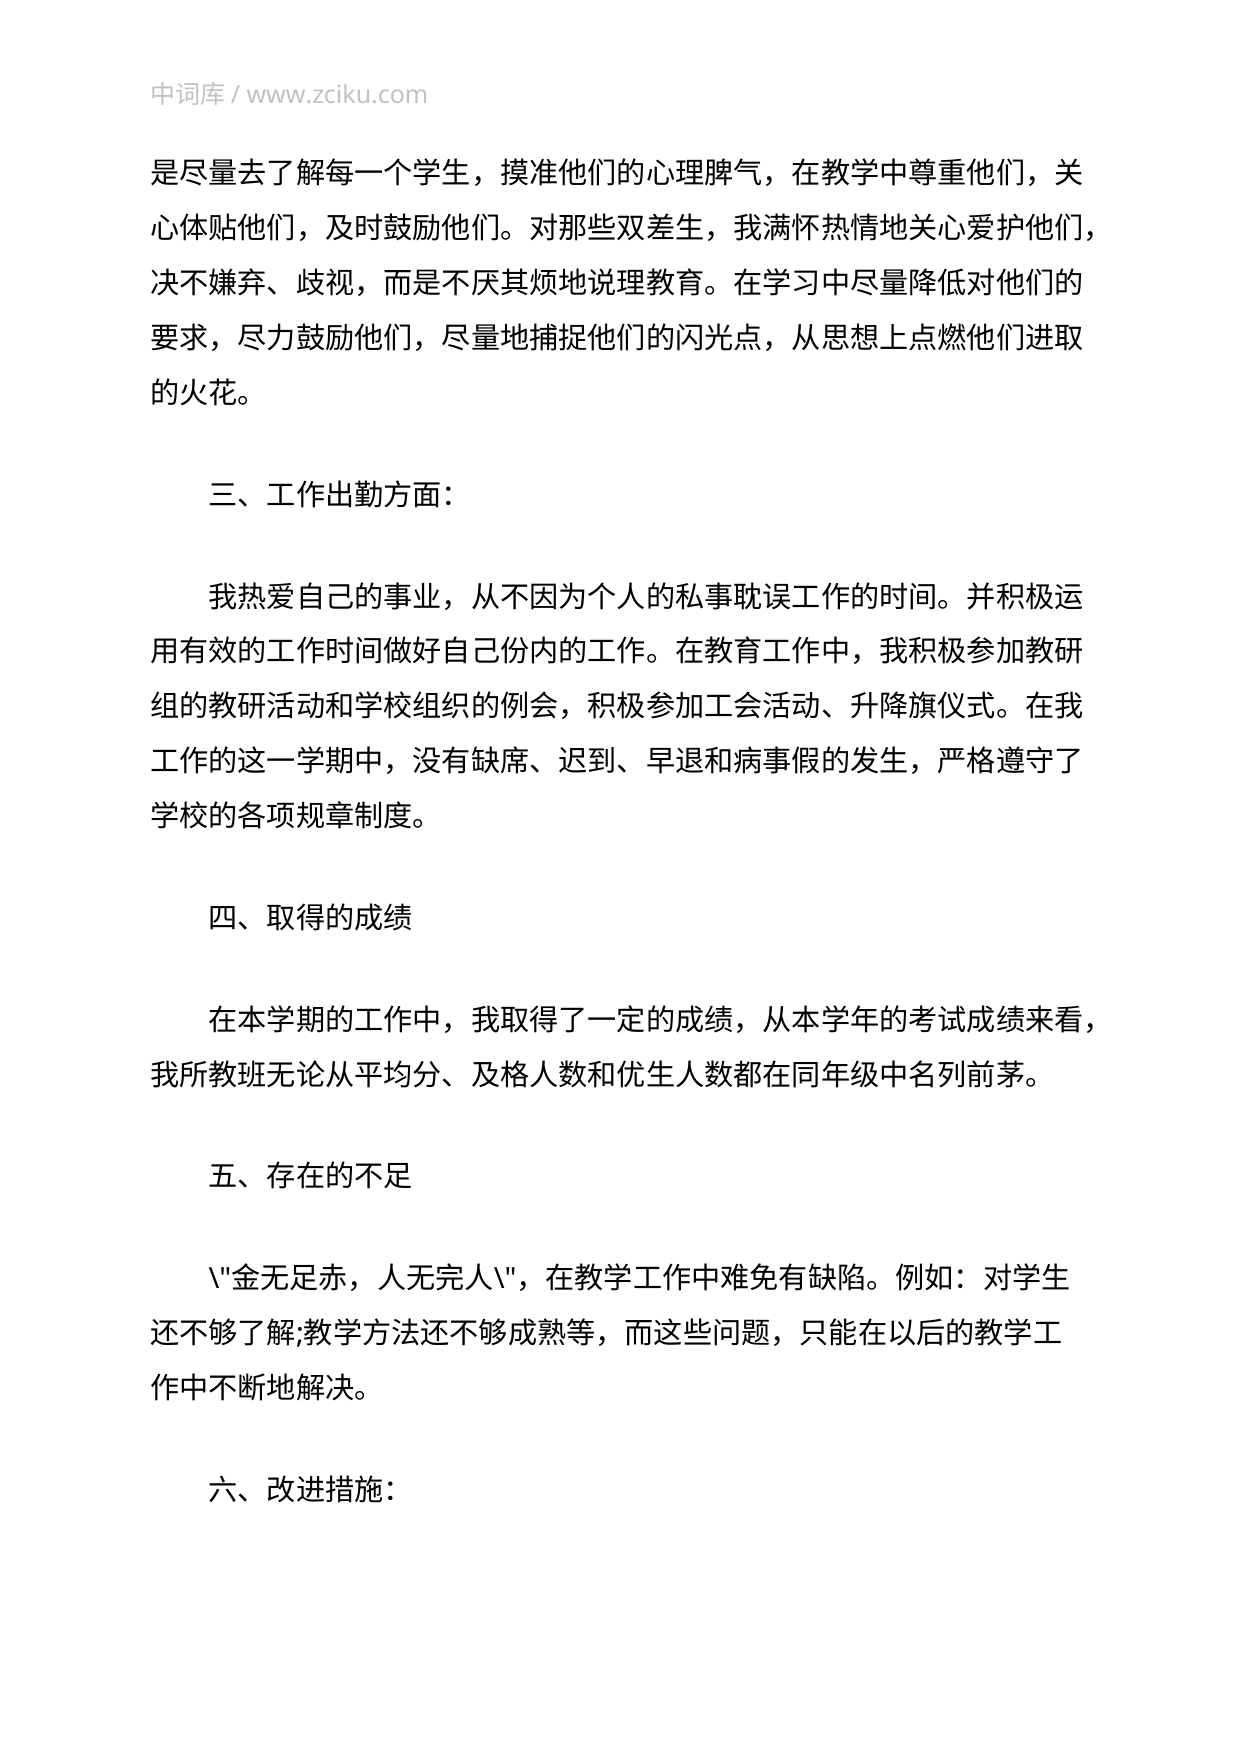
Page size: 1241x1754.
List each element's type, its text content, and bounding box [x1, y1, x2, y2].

text 五、存在的不足 [150, 1153, 1090, 1195]
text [150, 150, 1090, 412]
text 六、改进措施： [150, 1466, 1090, 1509]
text 在本学期的工作中，我取得了一定的成绩，从本学年的考试成绩来看，我所教班无论从平均分、及格人数和优生人数都在同年级中名列前茅。 [150, 996, 1090, 1093]
text 三、工作出勤方面： [150, 471, 1090, 514]
text \"金无足赤，人无完人\"，在教学工作中难免有缺陷。例如：对学生还不够了解;教学方法还不够成熟等，而这些问题，只能在以后的教学工作中不断地解决。 [150, 1255, 1090, 1407]
text 我热爱自己的事业，从不因为个人的私事耽误工作的时间。并积极运用有效的工作时间做好自己份内的工作。在教育工作中，我积极参加教研组的教研活动和学校组织的例会，积极参加工会活动、升降旗仪式。在我工作的这一学期中，没有缺席、迟到、早退和病事假的发生，严格遵守了学校的各项规章制度。 [150, 573, 1090, 835]
text 四、取得的成绩 [150, 894, 1090, 937]
